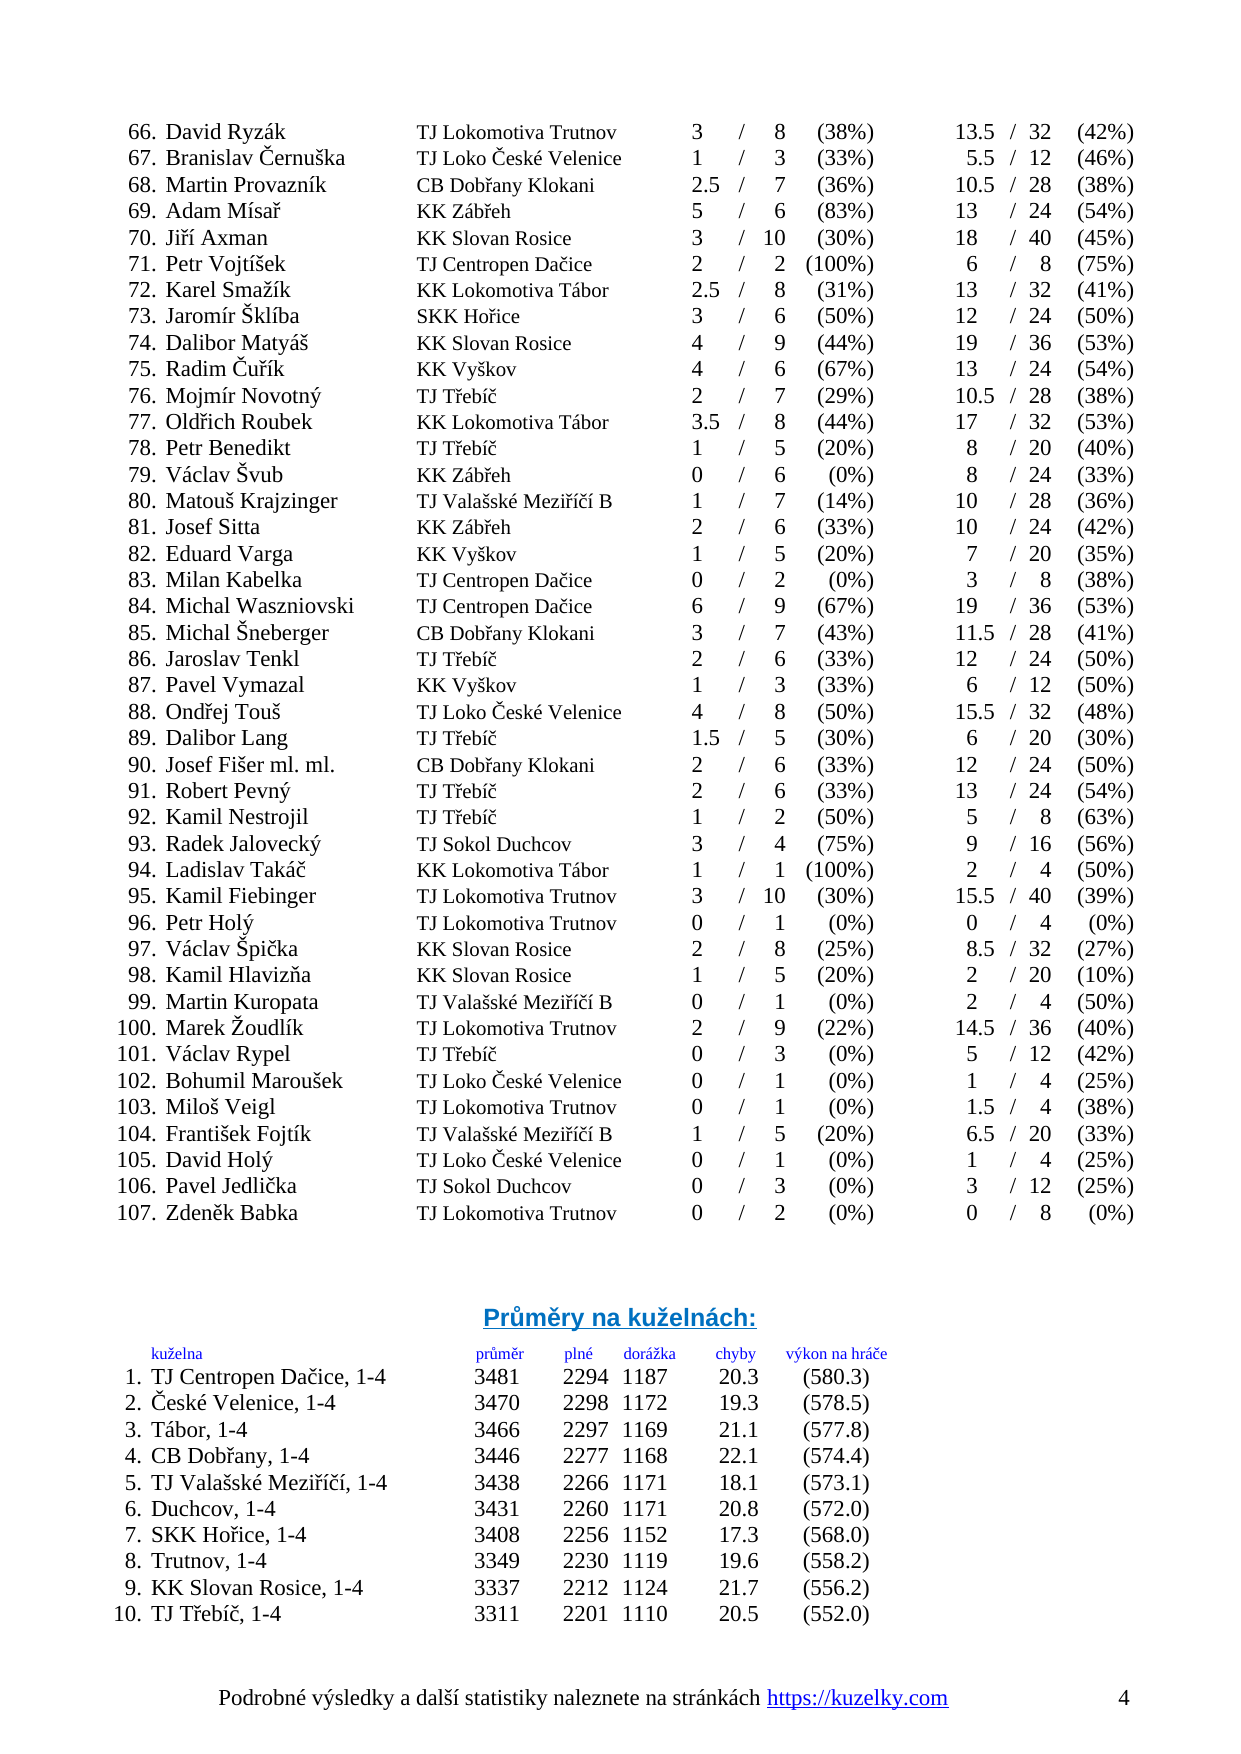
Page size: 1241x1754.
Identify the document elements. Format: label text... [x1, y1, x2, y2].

text 98. Kamil Hlavizňa KK Slovan Rosice 1 / 5 (20%) 2 / 20 (10%) [106, 961, 1134, 988]
text 76. Mojmír Novotný TJ Třebíč 2 / 7 (29%) 10.5 / 28 (38%) [106, 382, 1134, 408]
text 106. Pavel Jedlička TJ Sokol Duchcov 0 / 3 (0%) 3 / 12 (25%) [106, 1172, 1134, 1199]
text 7. SKK Hořice, 1-4 3408 2256 1152 17.3 (568.0) [106, 1521, 1134, 1548]
text 4. CB Dobřany, 1-4 3446 2277 1168 22.1 (574.4) [106, 1442, 1134, 1468]
text 77. Oldřich Roubek KK Lokomotiva Tábor 3.5 / 8 (44%) 17 / 32 (53%) [106, 408, 1134, 434]
text 100. Marek Žoudlík TJ Lokomotiva Trutnov 2 / 9 (22%) 14.5 / 36 (40%) [106, 1014, 1134, 1041]
text 81. Josef Sitta KK Zábřeh 2 / 6 (33%) 10 / 24 (42%) [106, 513, 1134, 540]
text 72. Karel Smažík KK Lokomotiva Tábor 2.5 / 8 (31%) 13 / 32 (41%) [106, 276, 1134, 303]
text 97. Václav Špička KK Slovan Rosice 2 / 8 (25%) 8.5 / 32 (27%) [106, 935, 1134, 961]
text 74. Dalibor Matyáš KK Slovan Rosice 4 / 9 (44%) 19 / 36 (53%) [106, 329, 1134, 355]
text 95. Kamil Fiebinger TJ Lokomotiva Trutnov 3 / 10 (30%) 15.5 / 40 (39%) [106, 882, 1134, 909]
text 102. Bohumil Maroušek TJ Loko České Velenice 0 / 1 (0%) 1 / 4 (25%) [106, 1067, 1134, 1093]
text 91. Robert Pevný TJ Třebíč 2 / 6 (33%) 13 / 24 (54%) [106, 777, 1134, 803]
text 75. Radim Čuřík KK Vyškov 4 / 6 (67%) 13 / 24 (54%) [106, 355, 1134, 382]
text 68. Martin Provazník CB Dobřany Klokani 2.5 / 7 (36%) 10.5 / 28 (38%) [106, 171, 1134, 197]
text 80. Matouš Krajzinger TJ Valašské Meziříčí B 1 / 7 (14%) 10 / 28 (36%) [106, 487, 1134, 513]
text 104. František Fojtík TJ Valašské Meziříčí B 1 / 5 (20%) 6.5 / 20 (33%) [106, 1119, 1134, 1146]
text 99. Martin Kuropata TJ Valašské Meziříčí B 0 / 1 (0%) 2 / 4 (50%) [106, 988, 1134, 1014]
text 8. Trutnov, 1-4 3349 2230 1119 19.6 (558.2) [106, 1548, 1134, 1574]
text 83. Milan Kabelka TJ Centropen Dačice 0 / 2 (0%) 3 / 8 (38%) [106, 566, 1134, 592]
text 1. TJ Centropen Dačice, 1-4 3481 2294 1187 20.3 (580.3) [106, 1363, 1134, 1389]
text 94. Ladislav Takáč KK Lokomotiva Tábor 1 / 1 (100%) 2 / 4 (50%) [106, 856, 1134, 882]
text 88. Ondřej Touš TJ Loko České Velenice 4 / 8 (50%) 15.5 / 32 (48%) [106, 698, 1134, 724]
text 9. KK Slovan Rosice, 1-4 3337 2212 1124 21.7 (556.2) [106, 1574, 1134, 1600]
text 67. Branislav Černuška TJ Loko České Velenice 1 / 3 (33%) 5.5 / 12 (46%) [106, 144, 1134, 171]
text 71. Petr Vojtíšek TJ Centropen Dačice 2 / 2 (100%) 6 / 8 (75%) [106, 250, 1134, 276]
text 89. Dalibor Lang TJ Třebíč 1.5 / 5 (30%) 6 / 20 (30%) [106, 724, 1134, 751]
text 96. Petr Holý TJ Lokomotiva Trutnov 0 / 1 (0%) 0 / 4 (0%) [106, 909, 1134, 935]
text 82. Eduard Varga KK Vyškov 1 / 5 (20%) 7 / 20 (35%) [106, 540, 1134, 566]
text Průměry na kuželnách: [94, 1303, 1145, 1331]
text 101. Václav Rypel TJ Třebíč 0 / 3 (0%) 5 / 12 (42%) [106, 1041, 1134, 1067]
text 87. Pavel Vymazal KK Vyškov 1 / 3 (33%) 6 / 12 (50%) [106, 672, 1134, 698]
text 6. Duchcov, 1-4 3431 2260 1171 20.8 (572.0) [106, 1495, 1134, 1521]
text 79. Václav Švub KK Zábřeh 0 / 6 (0%) 8 / 24 (33%) [106, 461, 1134, 487]
text 5. TJ Valašské Meziříčí, 1-4 3438 2266 1171 18.1 (573.1) [106, 1468, 1134, 1495]
text 10. TJ Třebíč, 1-4 3311 2201 1110 20.5 (552.0) [106, 1600, 1134, 1627]
text 86. Jaroslav Tenkl TJ Třebíč 2 / 6 (33%) 12 / 24 (50%) [106, 645, 1134, 672]
text 3. Tábor, 1-4 3466 2297 1169 21.1 (577.8) [106, 1416, 1134, 1442]
text 85. Michal Šneberger CB Dobřany Klokani 3 / 7 (43%) 11.5 / 28 (41%) [106, 619, 1134, 645]
text 93. Radek Jalovecký TJ Sokol Duchcov 3 / 4 (75%) 9 / 16 (56%) [106, 830, 1134, 856]
text 103. Miloš Veigl TJ Lokomotiva Trutnov 0 / 1 (0%) 1.5 / 4 (38%) [106, 1093, 1134, 1119]
text 66. David Ryzák TJ Lokomotiva Trutnov 3 / 8 (38%) 13.5 / 32 (42%) [106, 118, 1134, 144]
text 105. David Holý TJ Loko České Velenice 0 / 1 (0%) 1 / 4 (25%) [106, 1146, 1134, 1172]
text 84. Michal Waszniovski TJ Centropen Dačice 6 / 9 (67%) 19 / 36 (53%) [106, 592, 1134, 619]
text 92. Kamil Nestrojil TJ Třebíč 1 / 2 (50%) 5 / 8 (63%) [106, 803, 1134, 830]
text 69. Adam Mísař KK Zábřeh 5 / 6 (83%) 13 / 24 (54%) [106, 197, 1134, 223]
text 73. Jaromír Šklíba SKK Hořice 3 / 6 (50%) 12 / 24 (50%) [106, 303, 1134, 329]
text 90. Josef Fišer ml. ml. CB Dobřany Klokani 2 / 6 (33%) 12 / 24 (50%) [106, 751, 1134, 777]
text kuželna průměr plné dorážka chyby výkon na hráče [106, 1344, 1134, 1363]
text 78. Petr Benedikt TJ Třebíč 1 / 5 (20%) 8 / 20 (40%) [106, 434, 1134, 461]
text 107. Zdeněk Babka TJ Lokomotiva Trutnov 0 / 2 (0%) 0 / 8 (0%) [106, 1199, 1134, 1225]
text 70. Jiří Axman KK Slovan Rosice 3 / 10 (30%) 18 / 40 (45%) [106, 223, 1134, 250]
text 2. České Velenice, 1-4 3470 2298 1172 19.3 (578.5) [106, 1389, 1134, 1416]
